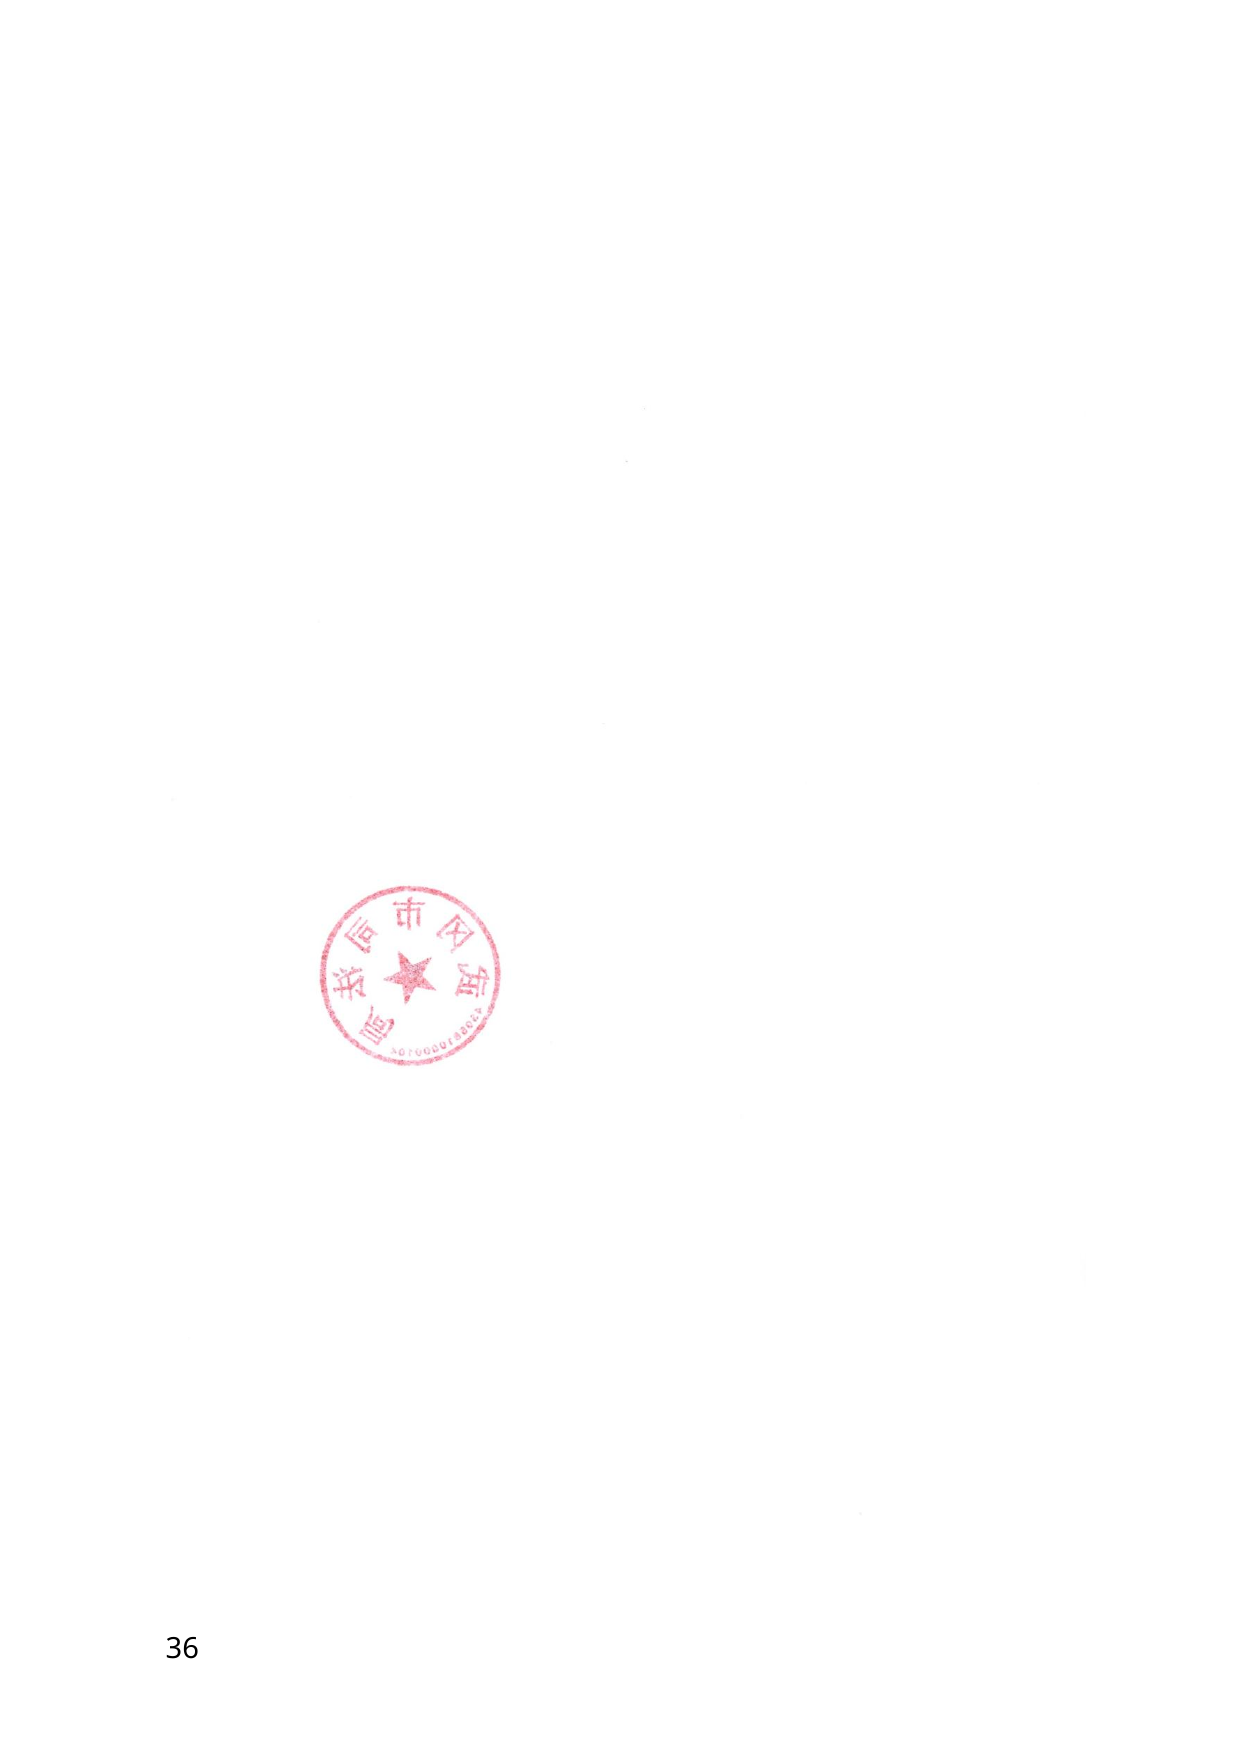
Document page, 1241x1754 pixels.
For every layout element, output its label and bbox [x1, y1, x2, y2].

picture [165, 232, 1087, 1536]
